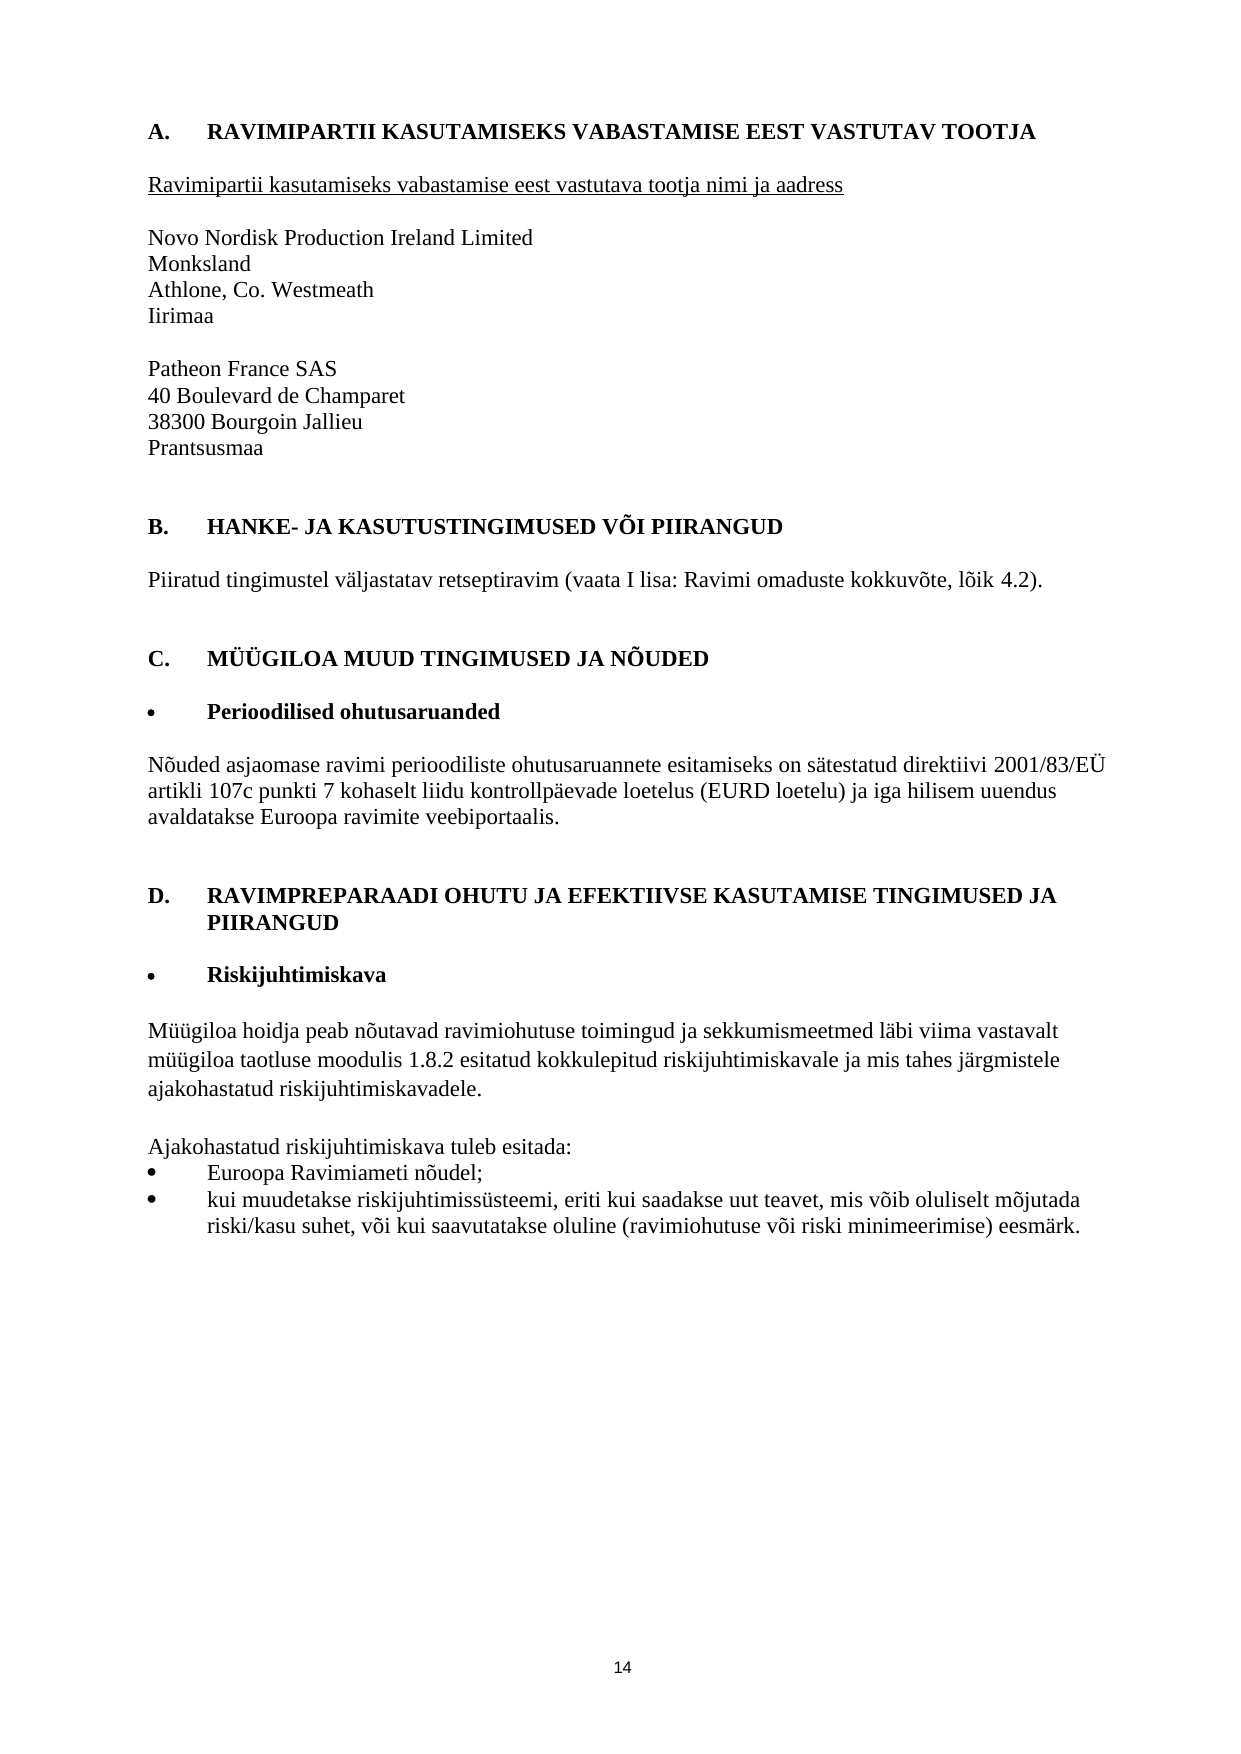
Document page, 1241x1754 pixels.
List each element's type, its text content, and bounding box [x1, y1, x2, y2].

list kui muudetakse riskijuhtimissüsteemi, eriti kui saadakse uut teavet, mis võib oluliselt mõjutada riski/kasu suhet, või kui saavutatakse oluline (ravimiohutuse või riski minimeerimise) eesmärk. [148, 1186, 1107, 1238]
text Monksland [148, 250, 1107, 276]
text Piiratud tingimustel väljastatav retseptiravim (vaata I lisa: Ravimi omaduste kokkuvõte, lõik 4.2). [148, 566, 1107, 592]
text Novo Nordisk Production Ireland Limited [148, 223, 1107, 250]
text Müügiloa hoidja peab nõutavad ravimiohutuse toimingud ja sekkumismeetmed läbi viima vastavalt müügiloa taotluse moodulis 1.8.2 esitatud kokkulepitud riskijuhtimiskavale ja mis tahes järgmistele ajakohastatud riskijuhtimiskavadele. [148, 1014, 1107, 1102]
text Prantsusmaa [148, 434, 1107, 461]
title A. RAVIMIPARTII KASUTAMISEKS VABASTAMISE EEST VASTUTAV TOOTJA [148, 118, 1107, 144]
title D. RAVIMPREPARAADI OHUTU JA EFEKTIIVSE KASUTAMISE TINGIMUSED JA PIIRANGUD [148, 882, 1107, 935]
text Ravimipartii kasutamiseks vabastamise eest vastutava tootja nimi ja aadress [148, 171, 1107, 197]
text Nõuded asjaomase ravimi perioodiliste ohutusaruannete esitamiseks on sätestatud direktiivi 2001/83/EÜ artikli 107c punkti 7 kohaselt liidu kontrollpäevade loetelus (EURD loetelu) ja iga hilisem uuendus avaldatakse Euroopa ravimite veebiportaalis. [148, 751, 1107, 830]
list Riskijuhtimiskava [148, 961, 1107, 988]
text Ajakohastatud riskijuhtimiskava tuleb esitada: [148, 1133, 1107, 1159]
title B. HANKE- JA KASUTUSTINGIMUSED VÕI PIIRANGUD [148, 513, 1107, 540]
list Perioodilised ohutusaruanded [148, 698, 1107, 724]
text Athlone, Co. Westmeath [148, 276, 1107, 303]
title C. MÜÜGILOA MUUD TINGIMUSED JA NÕUDED [148, 645, 1107, 672]
text Patheon France SAS [148, 355, 1107, 382]
text Iirimaa [148, 303, 1107, 329]
list Euroopa Ravimiameti nõudel; [148, 1159, 1107, 1186]
text 40 Boulevard de Champaret [148, 382, 1107, 408]
text 38300 Bourgoin Jallieu [148, 408, 1107, 434]
